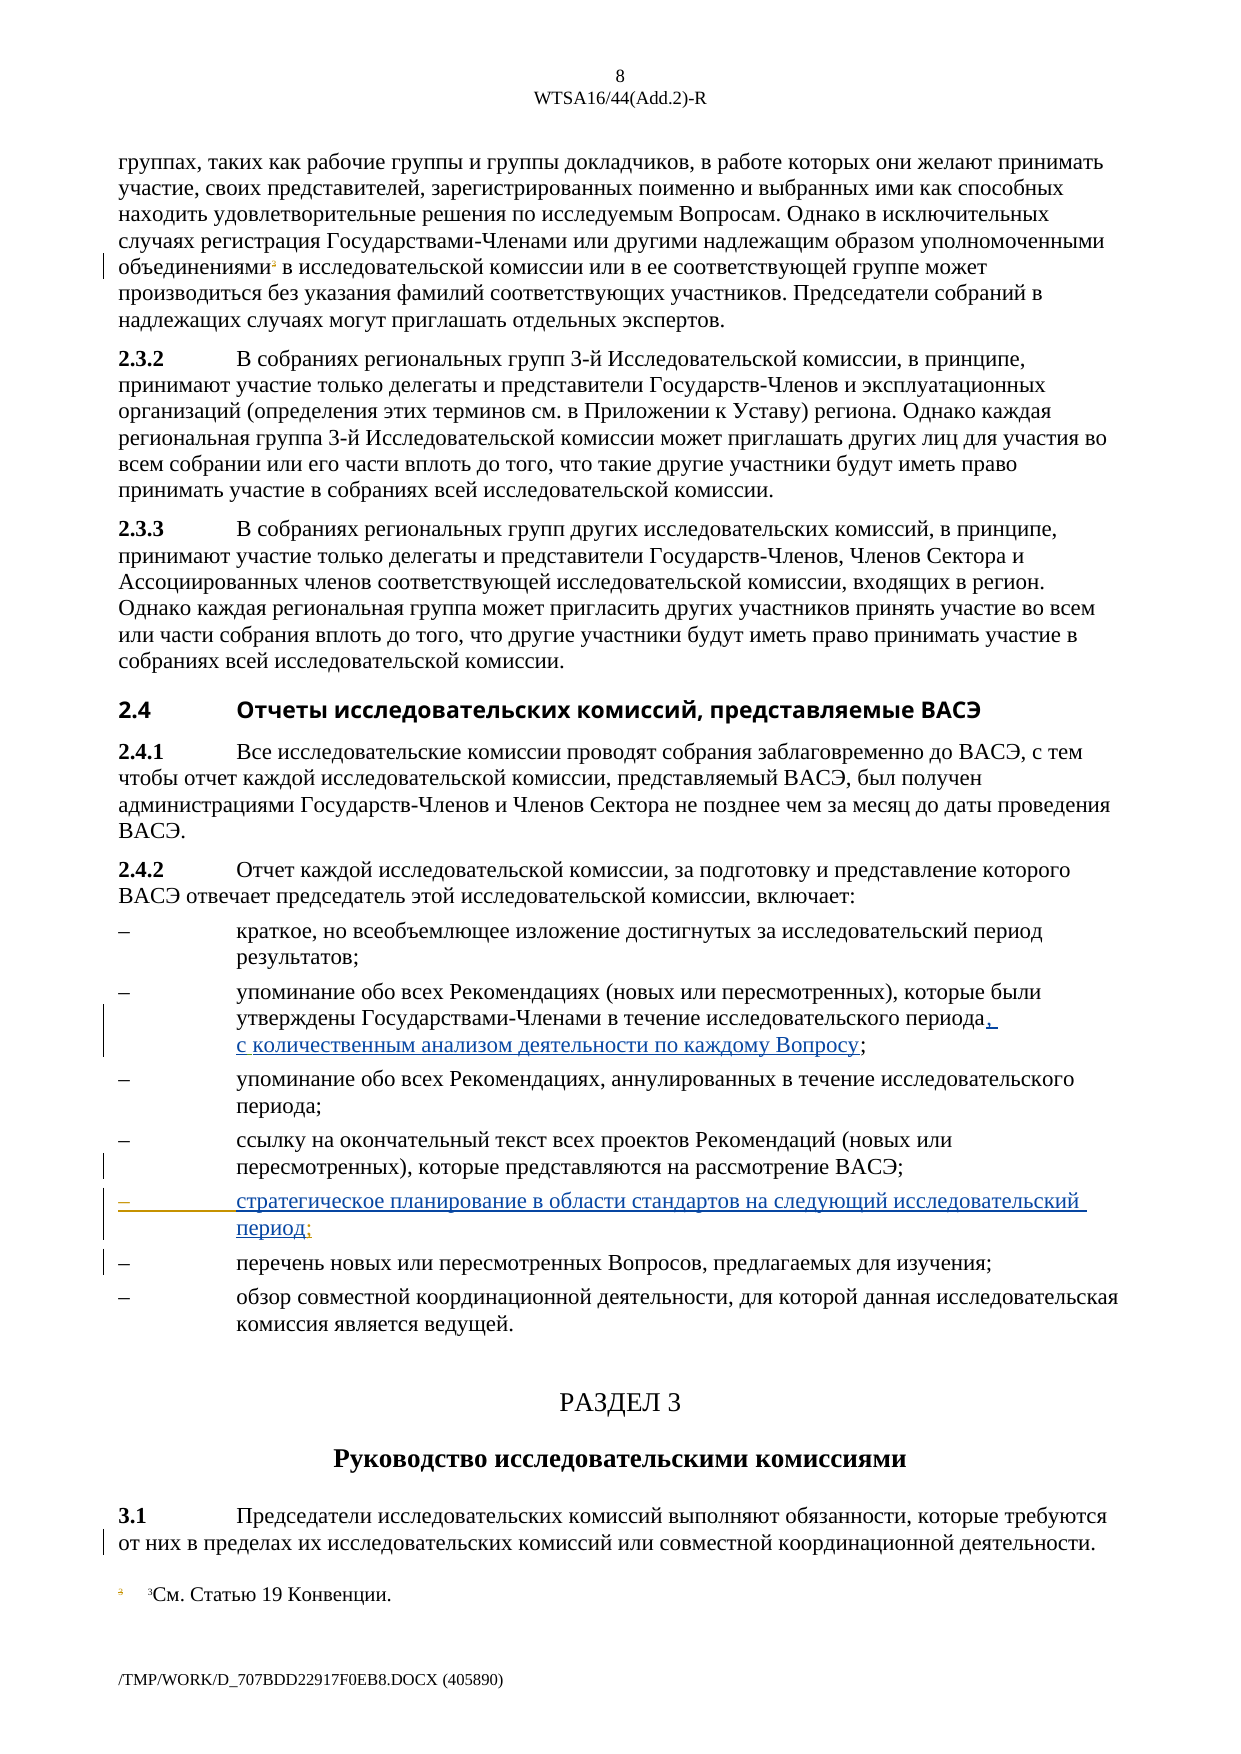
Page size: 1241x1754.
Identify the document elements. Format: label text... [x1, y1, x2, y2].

text упоминание обо всех Рекомендациях (новых или пересмотренных), которые были утверждены Государствами-Членами в течение исследовательского периода; [118, 978, 1122, 1057]
text 2.4.1 Все исследовательские комиссии проводят собрания заблаговременно до ВАСЭ, с тем чтобы отчет каждой исследовательской комиссии, представляемый ВАСЭ, был получен администрациями Государств-Членов и Членов Сектора не позднее чем за месяц до даты проведения ВАСЭ. [118, 738, 1122, 843]
text краткое, но всеобъемлющее изложение достигнутых за исследовательский период результатов; [118, 917, 1122, 970]
text упоминание обо всех Рекомендациях, аннулированных в течение исследовательского периода; [118, 1065, 1122, 1118]
text 2.4.2 Отчет каждой исследовательской комиссии, за подготовку и представление которого ВАСЭ отвечает председатель этой исследовательской комиссии, включает: [118, 856, 1122, 909]
text перечень новых или пересмотренных Вопросов, предлагаемых для изучения; [118, 1248, 1122, 1275]
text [118, 148, 1122, 332]
text 2.3.2 В собраниях региональных групп 3-й Исследовательской комиссии, в принципе, принимают участие только делегаты и представители Государств-Членов и эксплуатационных организаций (определения этих терминов см. в Приложении к Уставу) региона. Однако каждая региональная группа 3-й Исследовательской комиссии может приглашать других лиц для участия во всем собрании или его части вплоть до того, что такие другие участники будут иметь право принимать участие в собраниях всей исследовательской комиссии. [118, 345, 1122, 503]
text РАЗДЕЛ 3 [118, 1386, 1122, 1417]
text ссылку на окончательный текст всех проектов Рекомендаций (новых или пересмотренных), которые представляются на рассмотрение ВАСЭ; [118, 1126, 1122, 1179]
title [118, 1502, 1122, 1555]
text обзор совместной координационной деятельности, для которой данная исследовательская комиссия является ведущей. [118, 1283, 1122, 1336]
title Руководство исследовательскими комиссиями [118, 1442, 1122, 1473]
subtitle 2.4 Отчеты исследовательских комиссий, представляемые ВАСЭ [118, 694, 1122, 726]
text 2.3.3 В собраниях региональных групп других исследовательских комиссий, в принципе, принимают участие только делегаты и представители Государств-Членов, Членов Сектора и Ассоциированных членов соответствующей исследовательской комиссии, входящих в регион. Однако каждая региональная группа может пригласить других участников принять участие во всем или части собрания вплоть до того, что другие участники будут иметь право принимать участие в собраниях всей исследовательской комиссии. [118, 515, 1122, 673]
